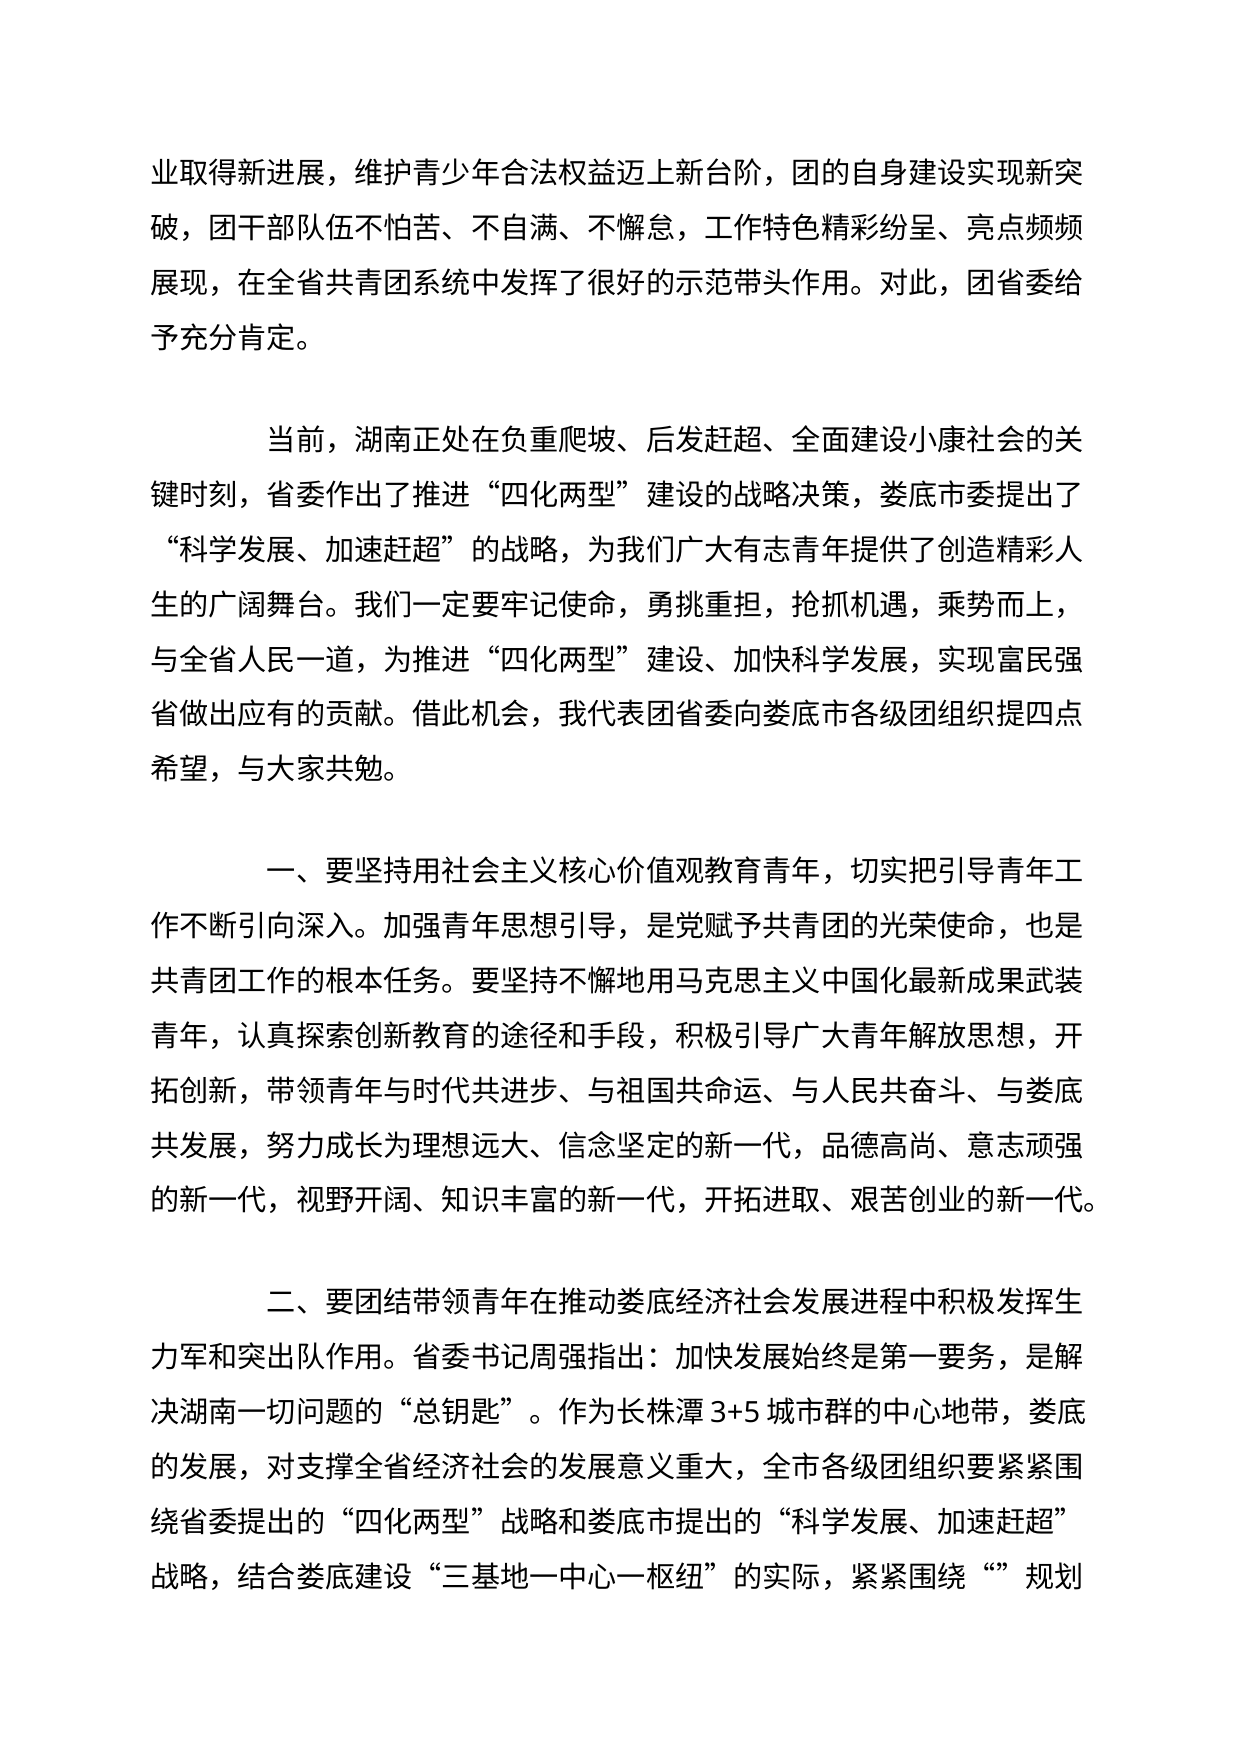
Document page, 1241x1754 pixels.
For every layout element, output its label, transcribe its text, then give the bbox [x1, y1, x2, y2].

text 一、要坚持用社会主义核心价值观教育青年，切实把引导青年工作不断引向深入。加强青年思想引导，是党赋予共青团的光荣使命，也是共青团工作的根本任务。要坚持不懈地用马克思主义中国化最新成果武装青年，认真探索创新教育的途径和手段，积极引导广大青年解放思想，开拓创新，带领青年与时代共进步、与祖国共命运、与人民共奋斗、与娄底共发展，努力成长为理想远大、信念坚定的新一代，品德高尚、意志顽强的新一代，视野开阔、知识丰富的新一代，开拓进取、艰苦创业的新一代。 [150, 848, 1090, 1219]
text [150, 1279, 1090, 1596]
text 当前，湖南正处在负重爬坡、后发赶超、全面建设小康社会的关键时刻，省委作出了推进“四化两型”建设的战略决策，娄底市委提出了“科学发展、加速赶超”的战略，为我们广大有志青年提供了创造精彩人生的广阔舞台。我们一定要牢记使命，勇挑重担，抢抓机遇，乘势而上，与全省人民一道，为推进“四化两型”建设、加快科学发展，实现富民强省做出应有的贡献。借此机会，我代表团省委向娄底市各级团组织提四点希望，与大家共勉。 [150, 416, 1090, 788]
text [150, 150, 1090, 357]
